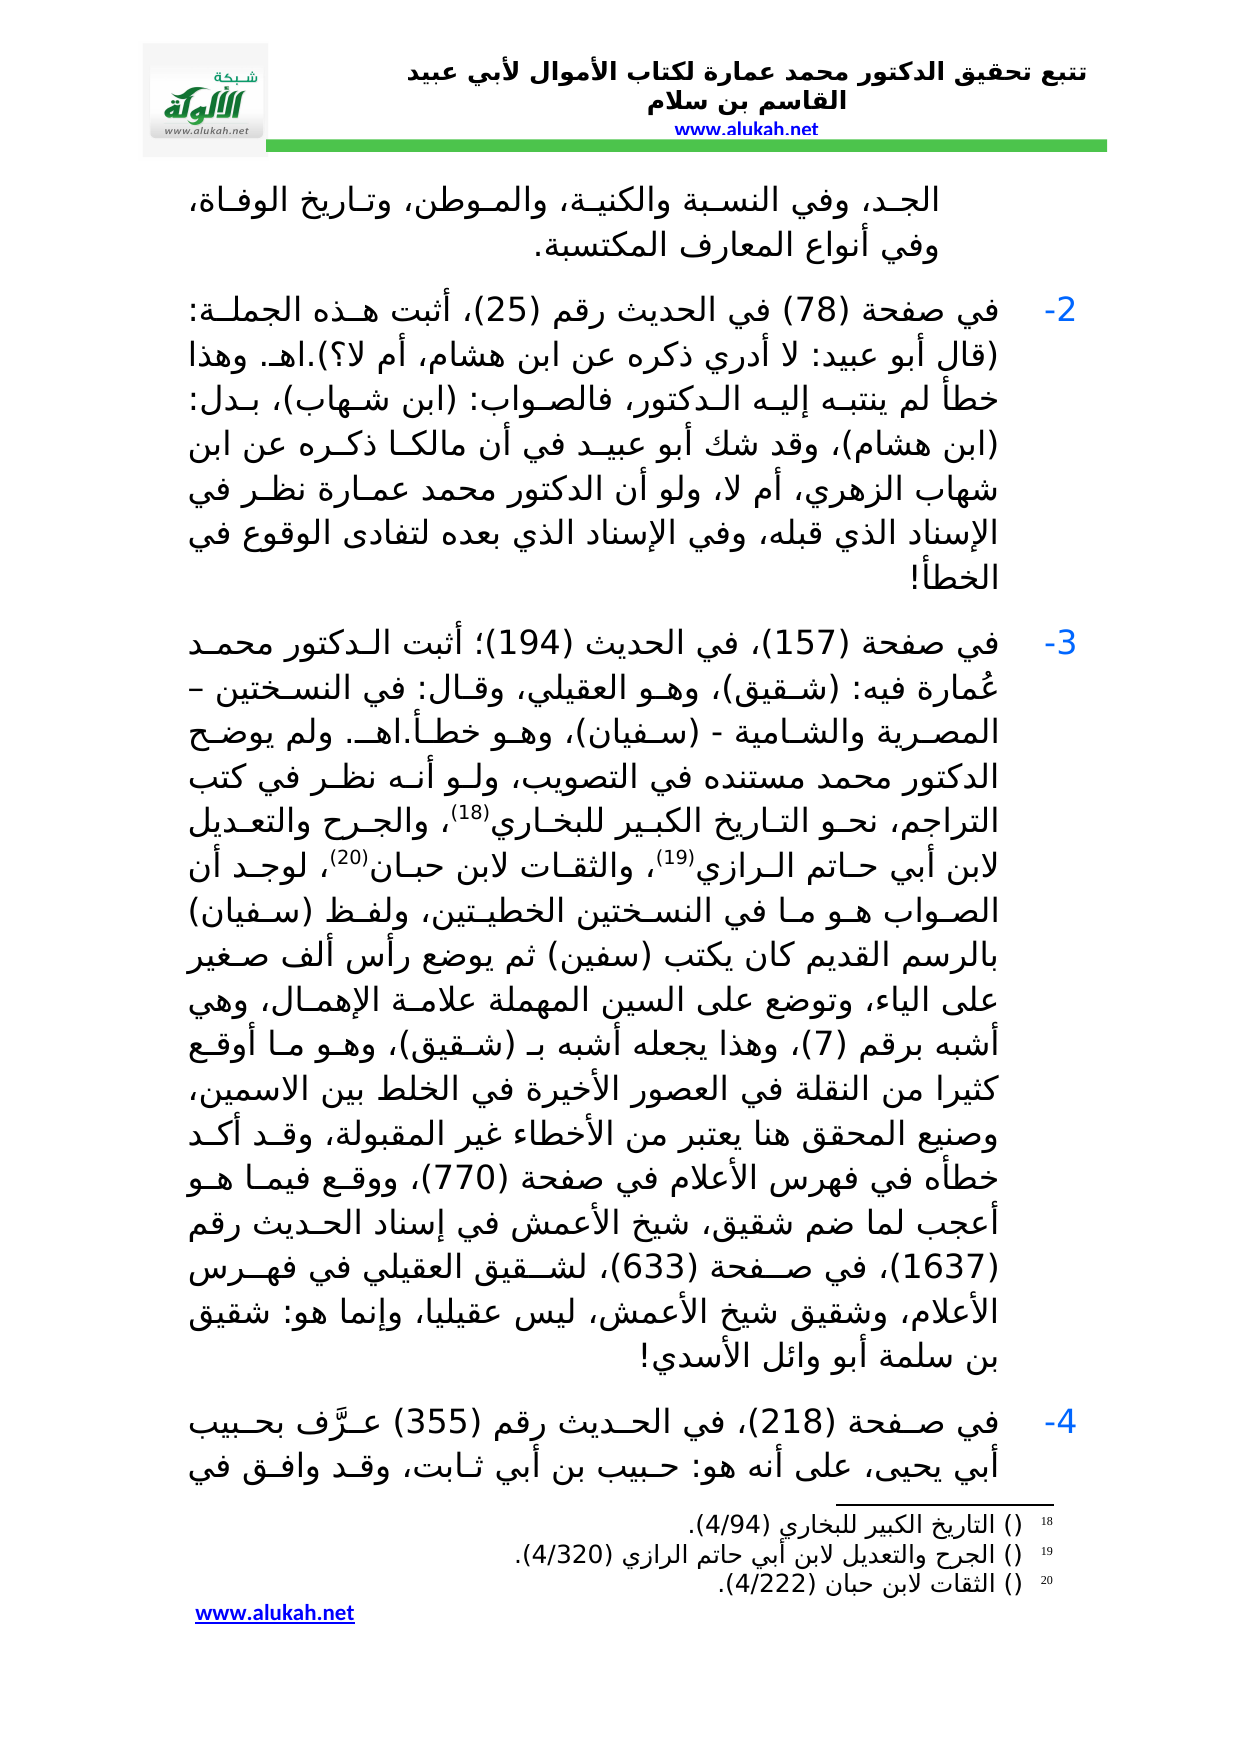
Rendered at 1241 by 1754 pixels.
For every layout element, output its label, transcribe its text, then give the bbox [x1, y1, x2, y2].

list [187, 1402, 1044, 1486]
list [187, 181, 978, 264]
list في صفحة (78) في الحديث رقم (25)، أثبت هذه الجملة: (قال أبو عبيد: لا أدري ذكره عن ابن هشام، أم لا؟).اهـ. وهذا خطأ لم ينتبه إليه الدكتور، فالصواب: (ابن شهاب)، بدل: (ابن هشام)، وقد شك أبو عبيد في أن مالكا ذكره عن ابن شهاب الزهري، أم لا، ولو أن الدكتور محمد عمارة نظر في الإسناد الذي قبله، وفي الإسناد الذي بعده لتفادى الوقوع في الخطأ! [187, 291, 1044, 597]
list في صفحة (157)، في الحديث (194)؛ أثبت الدكتور محمد عُمارة فيه: (شقيق)، وهو العقيلي، وقال: في النسختين – المصرية والشامية - (سفيان)، وهو خطأ.اهـ. ولم يوضح الدكتور محمد مستنده في التصويب، ولو أنه نظر في كتب التراجم، نحو التاريخ الكبير للبخاري()، والجرح والتعديل لابن أبي حاتم الرازي()، والثقات لابن حبان()، لوجد أن الصواب هو ما في النسختين الخطيتين، ولفظ (سفيان) بالرسم القديم كان يكتب (سفين) ثم يوضع رأس ألف صغير على الياء، وتوضع على السين المهملة علامة الإهمال، وهي أشبه برقم (7)، وهذا يجعله أشبه بـ (شقيق)، وهو ما أوقع كثيرا من النقلة في العصور الأخيرة في الخلط بين الاسمين، وصنيع المحقق هنا يعتبر من الأخطاء غير المقبولة، وقد أكد خطأه في فهرس الأعلام في صفحة (770)، ووقع فيما هو أعجب لما ضم شقيق، شيخ الأعمش في إسناد الحديث رقم (1637)، في صفحة (633)، لشقيق العقيلي في فهرس الأعلام، وشقيق شيخ الأعمش، ليس عقيليا، وإنما هو: شقيق بن سلمة أبو وائل الأسدي! [187, 624, 1044, 1376]
